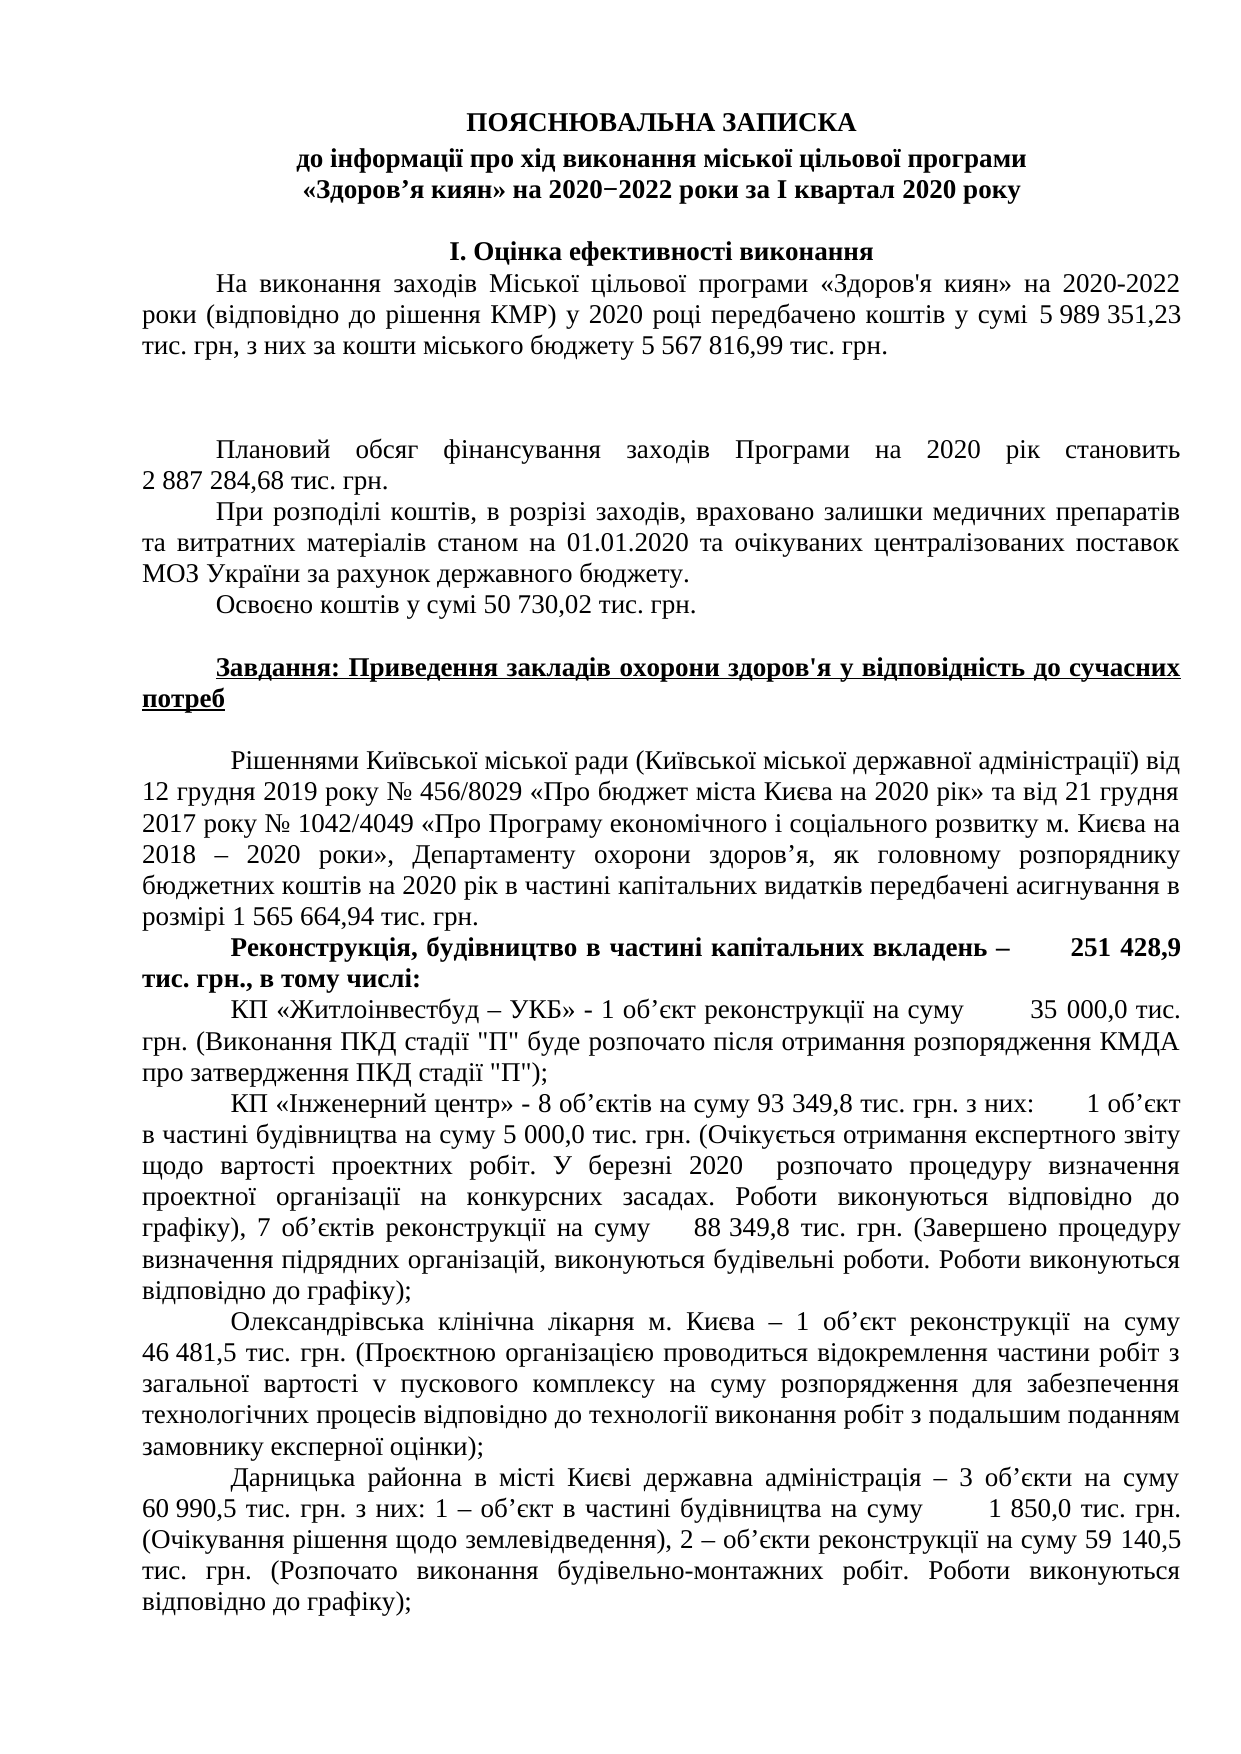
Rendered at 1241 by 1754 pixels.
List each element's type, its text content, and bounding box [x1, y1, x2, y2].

text КП «Інженерний центр» - 8 об’єктів на суму 93 349,8 тис. грн. з них: 1 об’єкт в частині будівництва на суму 5 000,0 тис. грн. (Очiкується отримання експертного звiту щодо вартостi проектних робiт. У березнi 2020 розпочато процедуру визначення проектної органiзацiї на конкурсних засадах. Роботи виконуються вiдповiдно до графiку), 7 об’єктів реконструкції на суму 88 349,8 тис. грн. (Завершено процедуру визначення пiдрядних органiзацiй, виконуються будiвельнi роботи. Роботи виконуються вiдповiдно до графiку); [142, 1087, 1181, 1305]
text Рішеннями Київської міської ради (Київської міської державної адміністрації) від 12 грудня 2019 року № 456/8029 «Про бюджет міста Києва на 2020 рік» та від 21 грудня 2017 року № 1042/4049 «Про Програму економічного і соціального розвитку м. Києва на 2018 – 2020 роки», Департаменту охорони здоров’я, як головному розпоряднику бюджетних коштів на 2020 рік в частині капітальних видатків передбачені асигнування в розмірі 1 565 664,94 тис. грн. [142, 744, 1181, 931]
text Реконструкція, будівництво в частині капітальних вкладень – 251 428,9 тис. грн., в тому числі: [142, 931, 1181, 993]
text При розподілі коштів, в розрізі заходів, враховано залишки медичних препаратів та витратних матеріалів станом на 01.01.2020 та очікуваних централізованих поставок МОЗ України за рахунок державного бюджету. [142, 495, 1181, 589]
text Дарницька районна в місті Києві державна адміністрація – 3 об’єкти на суму 60 990,5 тис. грн. з них: 1 – об’єкт в частині будівництва на суму 1 850,0 тис. грн. (Очiкування рiшення щодо землевiдведення), 2 – об’єкти реконструкції на суму 59 140,5 тис. грн. (Розпочато виконання будiвельно-монтажних робiт. Роботи виконуються вiдповiдно до графiку); [142, 1461, 1181, 1616]
text Освоєно коштів у сумі 50 730,02 тис. грн. [142, 589, 1181, 620]
text КП «Житлоінвестбуд – УКБ» - 1 об’єкт реконструкції на суму 35 000,0 тис. грн. (Виконання ПКД стадiї "П" буде розпочато пiсля отримання розпорядження КМДА про затвердження ПКД стадiї "П"); [142, 993, 1181, 1087]
text «Здоров’я киян» на 2020−2022 роки за І квартал 2020 року [142, 173, 1181, 204]
text Олександрівська клінічна лікарня м. Києва – 1 об’єкт реконструкції на суму 46 481,5 тис. грн. (Проєктною органiзацiєю проводиться відокремлення частини робiт з загальної вартостi v пускового комплексу на суму розпорядження для забезпечення технологiчних процесiв вiдповiдно до технологiї виконання робiт з подальшим поданням замовнику експерної оцiнки); [142, 1305, 1181, 1461]
text Завдання: Приведення закладів охорони здоров'я у відповідність до сучасних потреб [142, 651, 1181, 713]
text Пояснювальна записка [142, 106, 1181, 137]
text На виконання заходів Міської цільової програми «Здоров'я киян» на 2020-2022 роки (відповідно до рішення КМР) у 2020 році передбачено коштів у сумі 5 989 351,23 тис. грн, з них за кошти міського бюджету 5 567 816,99 тис. грн. [142, 267, 1181, 360]
text Плановий обсяг фінансування заходів Програми на 2020 рік становить 2 887 284,68 тис. грн. [142, 433, 1181, 495]
text до інформації про хід виконання міської цільової програми [142, 142, 1181, 173]
text І. Оцінка ефективності виконання [142, 236, 1181, 267]
